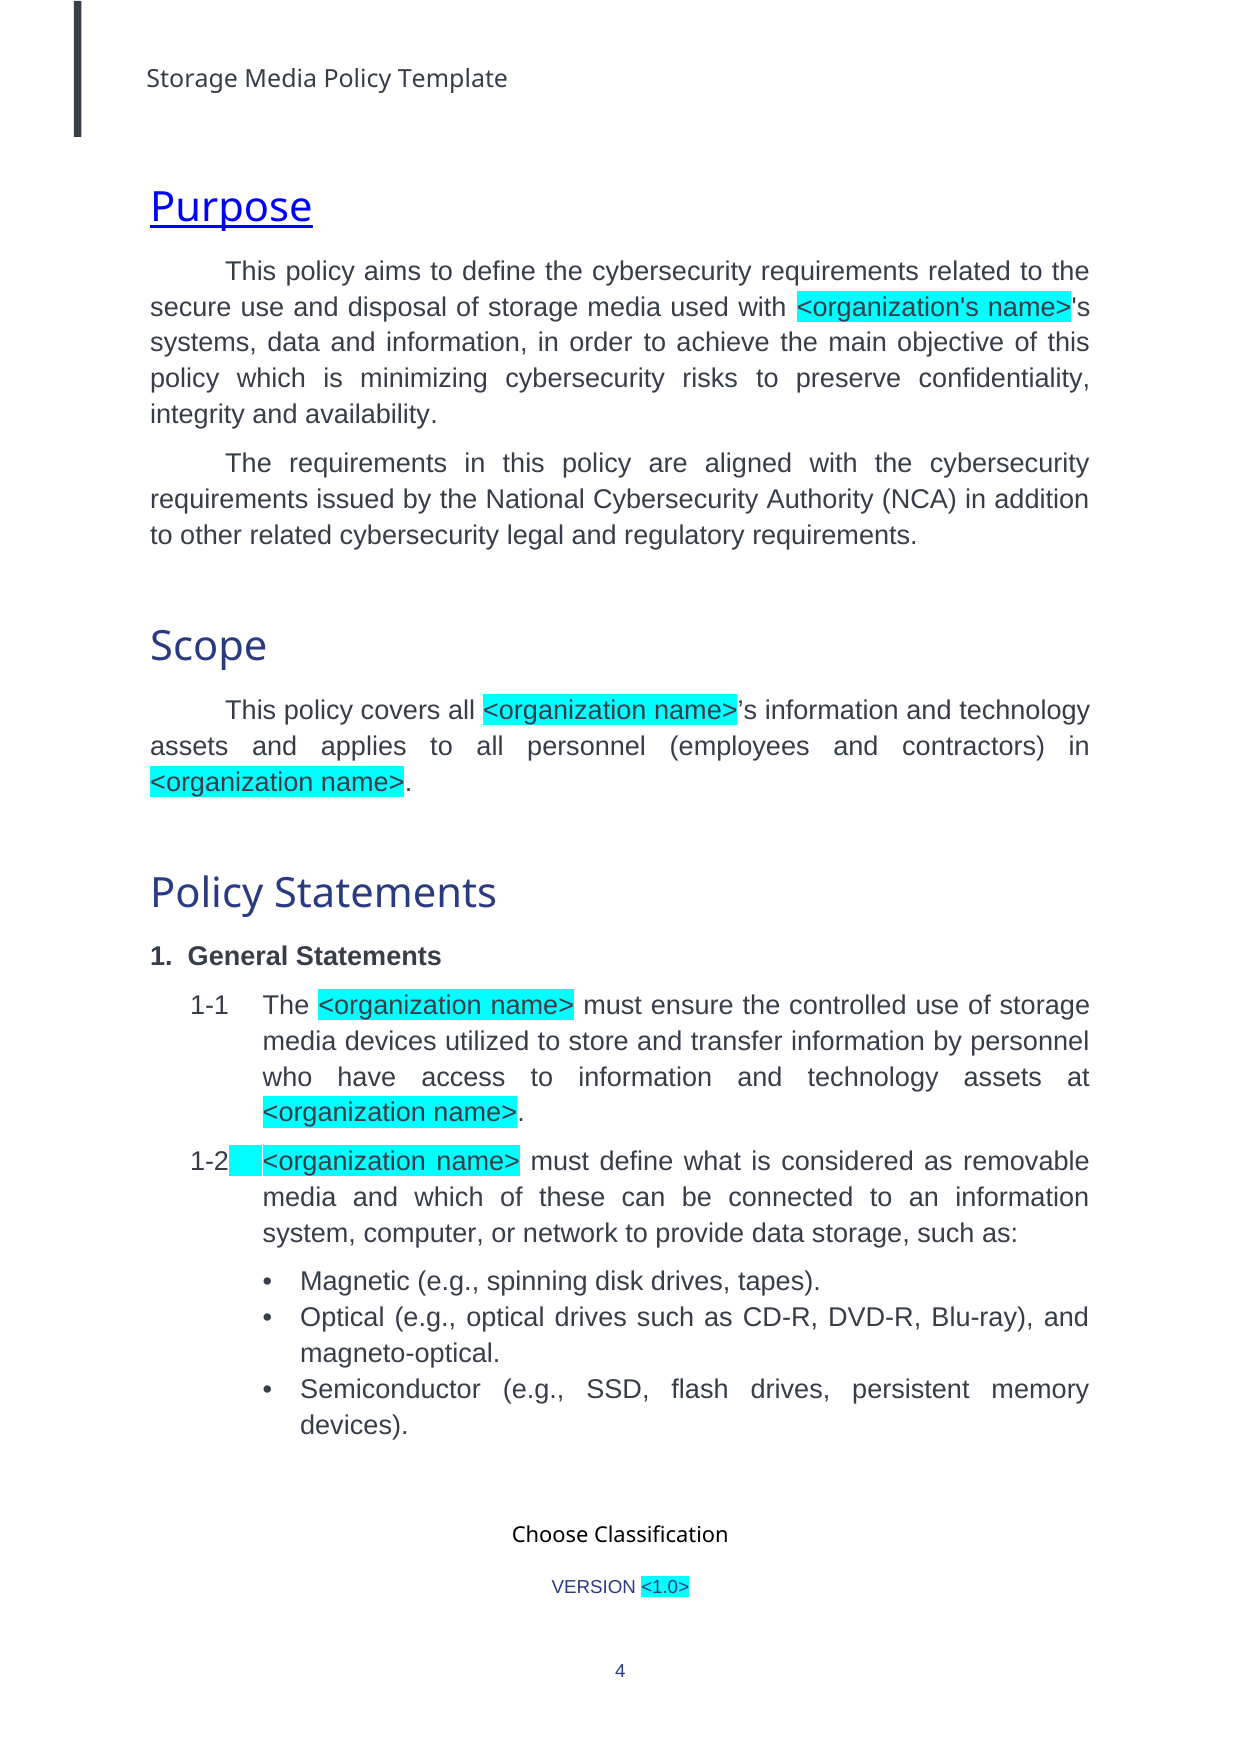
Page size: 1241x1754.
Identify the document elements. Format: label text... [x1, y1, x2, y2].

list Semiconductor (e.g., SSD, flash drives, persistent memory devices). [262, 1373, 1090, 1440]
list <organization name> must define what is considered as removable media and which of these can be connected to an information system, computer, or network to provide data storage, such as: [190, 1145, 1090, 1248]
list Magnetic (e.g., spinning disk drives, tapes). [262, 1265, 1090, 1296]
subtitle Scope [150, 616, 1090, 673]
list The <organization name> must ensure the controlled use of storage media devices utilized to store and transfer information by personnel who have access to information and technology assets at <organization name>. [190, 989, 1090, 1128]
subtitle Purpose [150, 177, 1090, 234]
subtitle Policy Statements [150, 862, 1090, 919]
list General Statements [150, 940, 1090, 971]
text The requirements in this policy are aligned with the cybersecurity requirements issued by the National Cybersecurity Authority (NCA) in addition to other related cybersecurity legal and regulatory requirements. [150, 447, 1090, 550]
list Optical (e.g., optical drives such as CD-R, DVD-R, Blu-ray), and magneto-optical. [262, 1301, 1090, 1368]
text This policy aims to define the cybersecurity requirements related to the secure use and disposal of storage media used with <organization's name>'s systems, data and information, in order to achieve the main objective of this policy which is minimizing cybersecurity risks to preserve confidentiality, integrity and availability. [150, 254, 1090, 430]
text This policy covers all <organization name>’s information and technology assets and applies to all personnel (employees and contractors) in <organization name>. [150, 694, 1090, 797]
